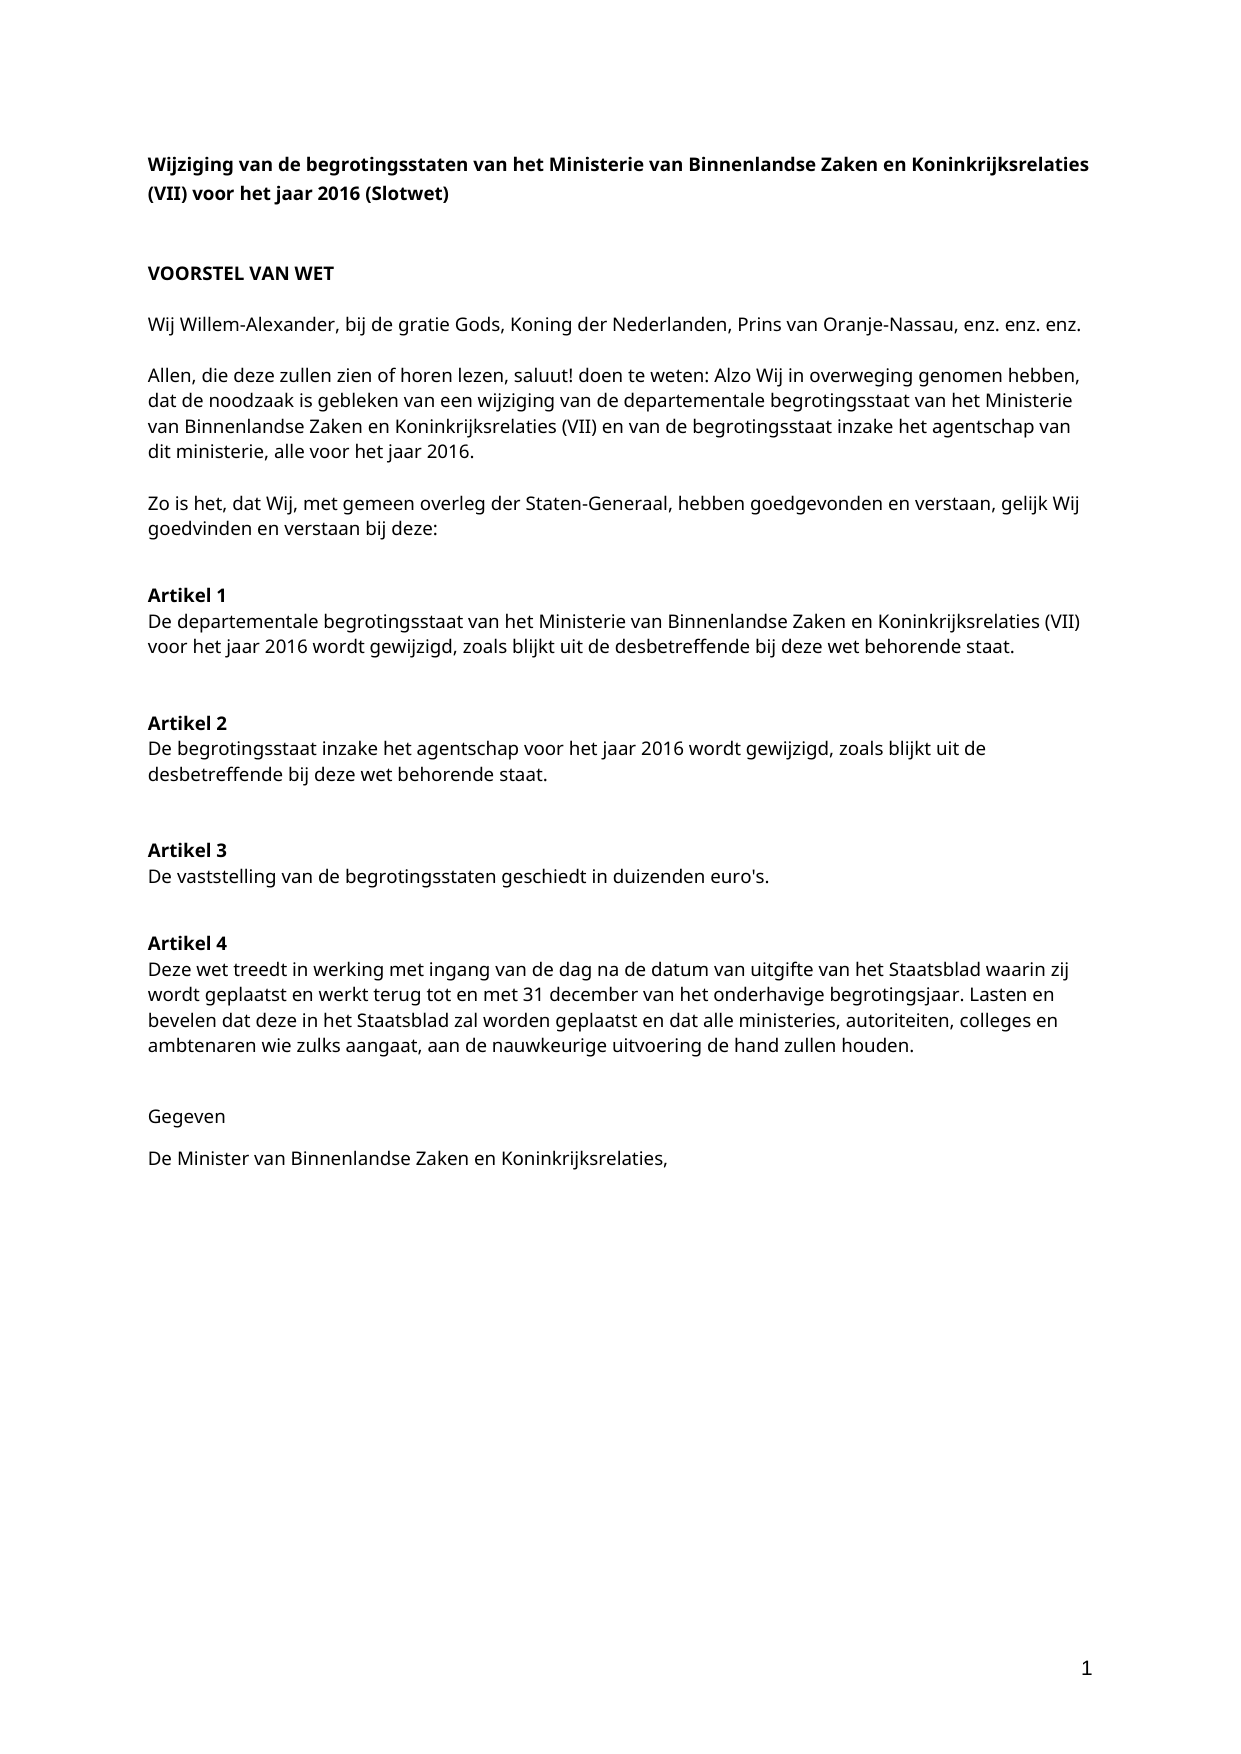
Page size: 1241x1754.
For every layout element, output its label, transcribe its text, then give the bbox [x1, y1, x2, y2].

text Artikel 4 [148, 931, 1092, 956]
text VOORSTEL VAN WET [148, 260, 1092, 286]
text Deze wet treedt in werking met ingang van de dag na de datum van uitgifte van het Staatsblad waarin zij wordt geplaatst en werkt terug tot en met 31 december van het onderhavige begrotingsjaar. Lasten en bevelen dat deze in het Staatsblad zal worden geplaatst en dat alle ministeries, autoriteiten, colleges en ambtenaren wie zulks aangaat, aan de nauwkeurige uitvoering de hand zullen houden. [148, 956, 1092, 1058]
text Zo is het, dat Wij, met gemeen overleg der Staten-Generaal, hebben goedgevonden en verstaan, gelijk Wij goedvinden en verstaan bij deze: [148, 490, 1092, 541]
text Artikel 1 [148, 583, 1092, 608]
text De Minister van Binnenlandse Zaken en Koninkrijksrelaties, [148, 1141, 1092, 1171]
text Allen, die deze zullen zien of horen lezen, saluut! doen te weten: Alzo Wij in overweging genomen hebben, dat de noodzaak is gebleken van een wijziging van de departementale begrotingsstaat van het Ministerie van Binnenlandse Zaken en Koninkrijksrelaties (VII) en van de begrotingsstaat inzake het agentschap van dit ministerie, alle voor het jaar 2016. [148, 362, 1092, 464]
text Wijziging van de begrotingsstaten van het Ministerie van Binnenlandse Zaken en Koninkrijksrelaties (VII) voor het jaar 2016 (Slotwet) [148, 148, 1092, 206]
text De vaststelling van de begrotingsstaten geschiedt in duizenden euro's. [148, 863, 1092, 889]
text Artikel 3 [148, 838, 1092, 863]
text De begrotingsstaat inzake het agentschap voor het jaar 2016 wordt gewijzigd, zoals blijkt uit de desbetreffende bij deze wet behorende staat. [148, 736, 1092, 787]
text Artikel 2 [148, 710, 1092, 736]
text Gegeven [148, 1100, 1092, 1129]
text De departementale begrotingsstaat van het Ministerie van Binnenlandse Zaken en Koninkrijksrelaties (VII) voor het jaar 2016 wordt gewijzigd, zoals blijkt uit de desbetreffende bij deze wet behorende staat. [148, 608, 1092, 659]
text Wij Willem-Alexander, bij de gratie Gods, Koning der Nederlanden, Prins van Oranje-Nassau, enz. enz. enz. [148, 311, 1092, 337]
